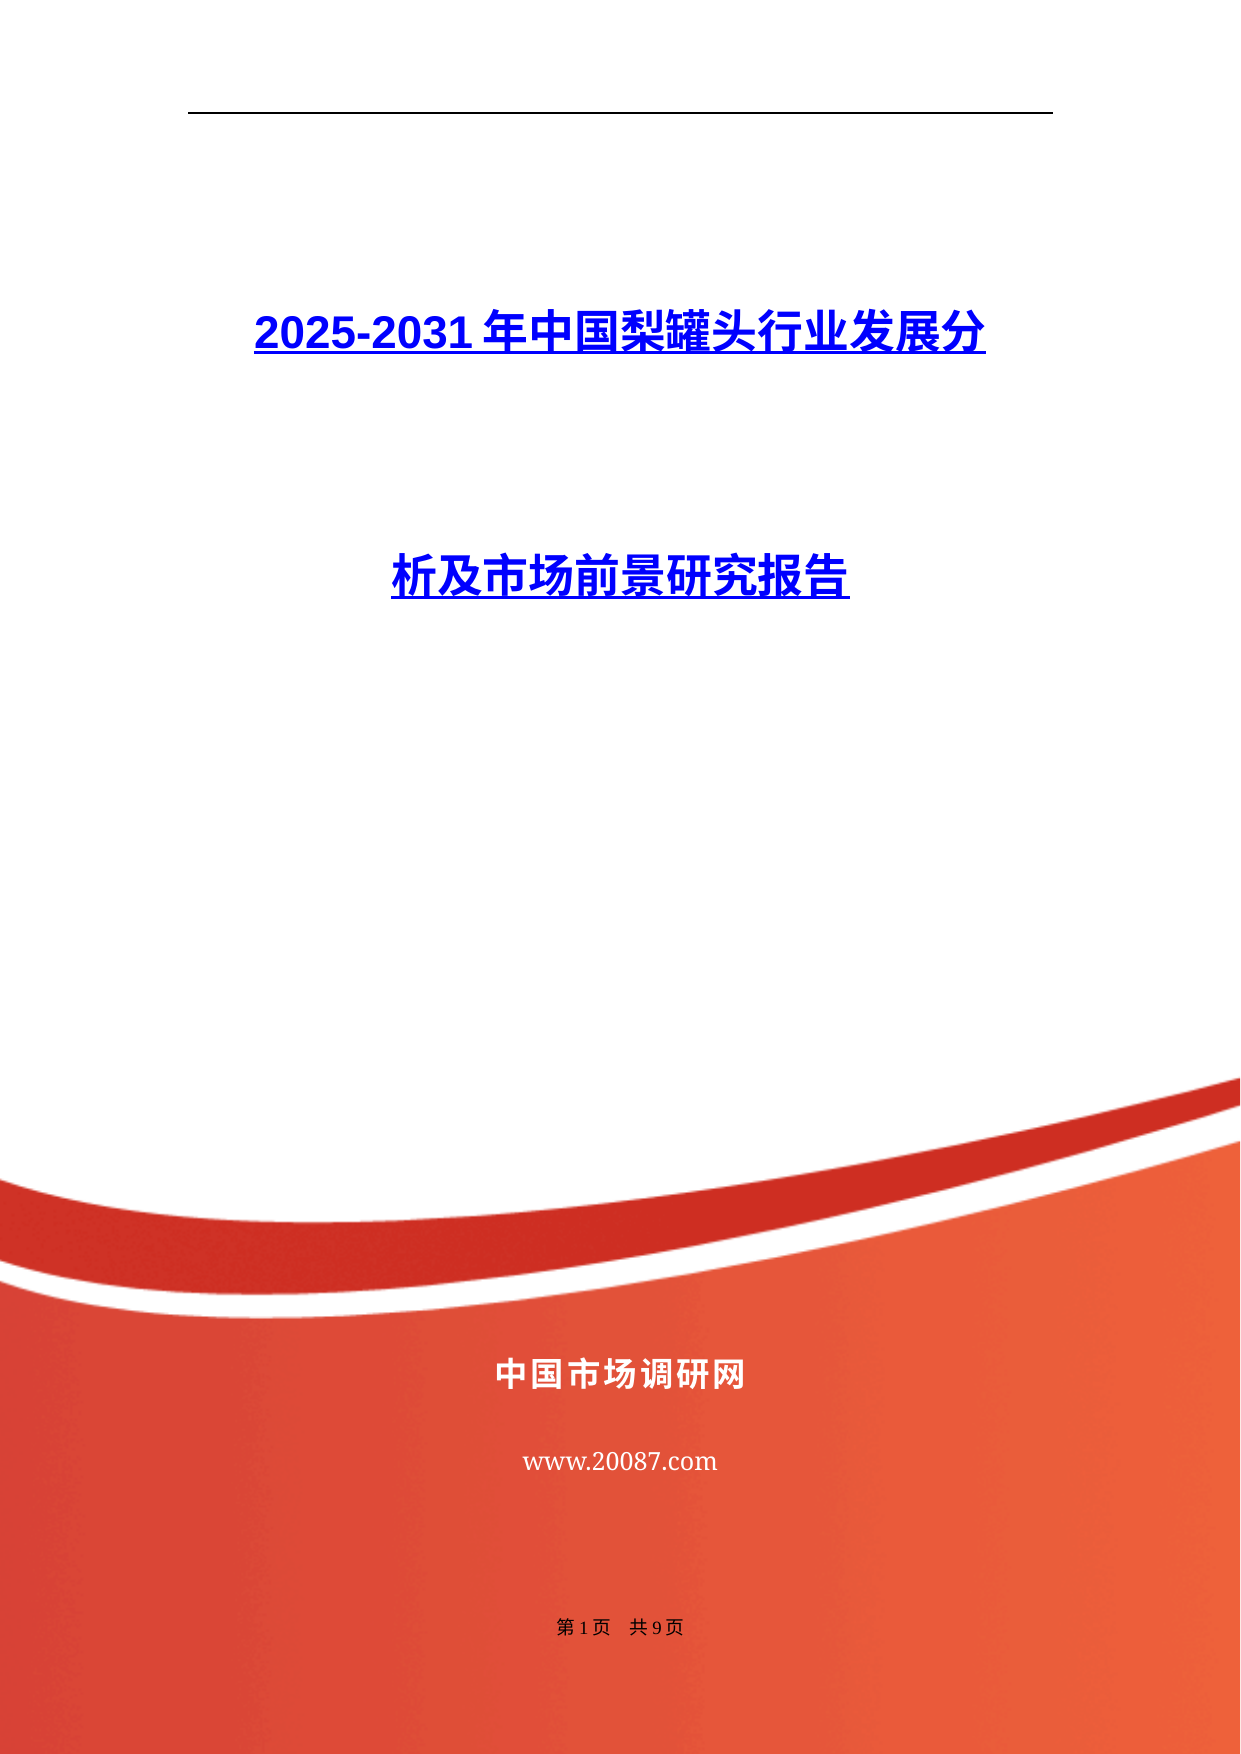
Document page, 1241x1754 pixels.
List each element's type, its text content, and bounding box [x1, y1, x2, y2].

subtitle 中国市场调研网 [187, 1339, 1053, 1404]
table_header 2025-2031年中国梨罐头行业发展分析及市场前景研究报告 [188, 207, 1053, 773]
text www.20087.com [187, 1428, 1053, 1493]
picture [0, 1006, 1241, 1754]
